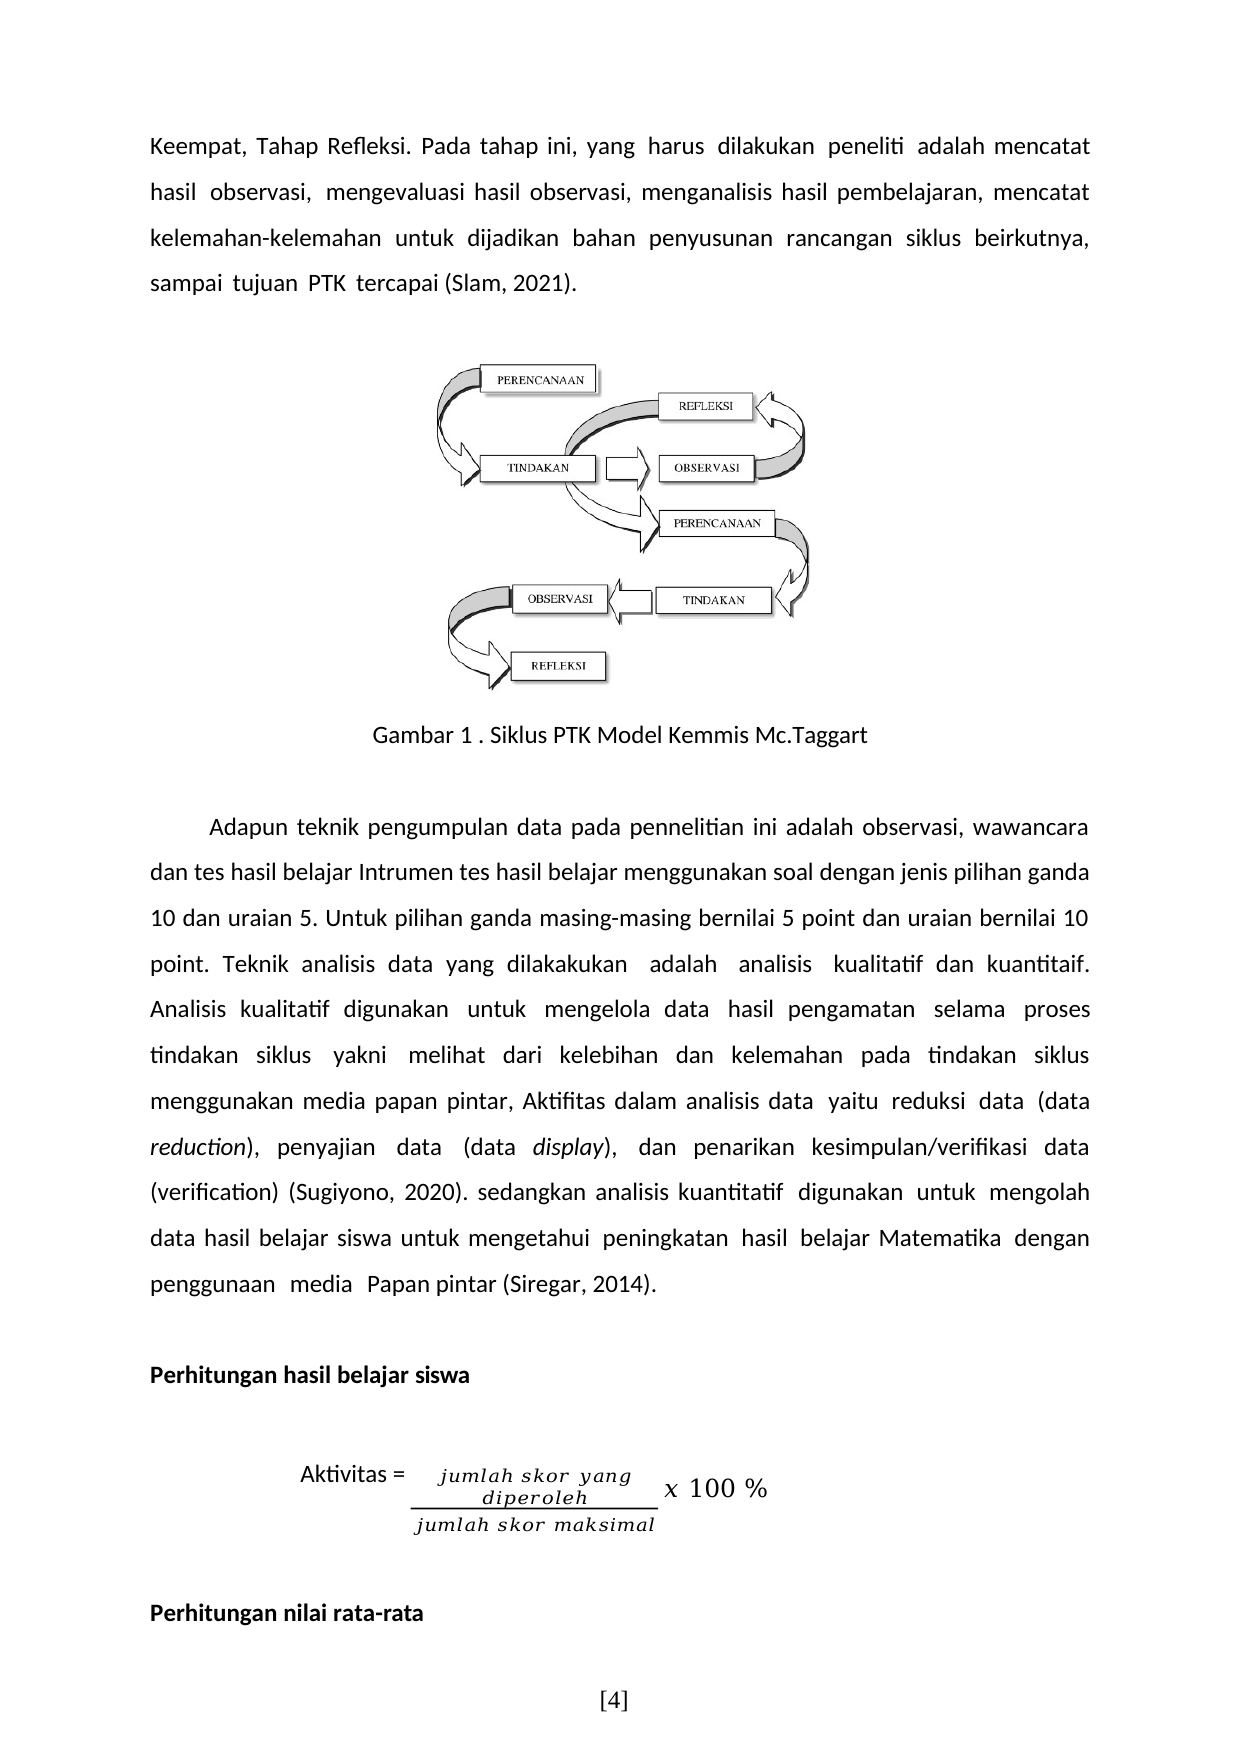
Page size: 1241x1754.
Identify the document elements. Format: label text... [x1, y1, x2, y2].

text Adapun teknik pengumpulan data pada pennelitian ini adalah observasi, wawancara dan tes hasil belajar Intrumen tes hasil belajar menggunakan soal dengan jenis pilihan ganda 10 dan uraian 5. Untuk pilihan ganda masing-masing bernilai 5 point dan uraian bernilai 10 point. Teknik analisis data yang dilakakukan adalah analisis kualitatif dan kuantitaif. Analisis kualitatif digunakan untuk mengelola data hasil pengamatan selama proses tindakan siklus yakni melihat dari kelebihan dan kelemahan pada tindakan siklus menggunakan media papan pintar, Aktifitas dalam analisis data yaitu reduksi data (data reduction), penyajian data (data display), dan penarikan kesimpulan/verifikasi data (verification) (Sugiyono, 2020). sedangkan analisis kuantitatif digunakan untuk mengolah data hasil belajar siswa untuk mengetahui peningkatan hasil belajar Matematika dengan penggunaan media Papan pintar (Siregar, 2014). [150, 811, 1090, 1298]
text 𝑥 100 % [662, 1473, 1138, 1503]
subtitle Perhitungan nilai rata-rata [150, 1597, 1138, 1628]
text 𝑗𝑢𝑚𝑙𝑎ℎ 𝑠𝑘𝑜𝑟 𝑦𝑎𝑛𝑔 𝑑𝑖𝑝𝑒𝑟𝑜𝑙𝑒ℎ [411, 1465, 658, 1507]
picture [436, 364, 810, 390]
text Aktivitas = [300, 1458, 405, 1488]
text 𝑗𝑢𝑚𝑙𝑎ℎ 𝑠𝑘𝑜𝑟 𝑚𝑎𝑘𝑠𝑖𝑚𝑎𝑙 [411, 1514, 658, 1535]
text Gambar 1 . Siklus PTK Model Kemmis Mc.Taggart [260, 390, 980, 749]
subtitle Perhitungan hasil belajar siswa [150, 1359, 1138, 1390]
text Keempat, Tahap Refleksi. Pada tahap ini, yang harus dilakukan peneliti adalah mencatat hasil observasi, mengevaluasi hasil observasi, menganalisis hasil pembelajaran, mencatat kelemahan-kelemahan untuk dijadikan bahan penyusunan rancangan siklus beirkutnya, sampai tujuan PTK tercapai (Slam, 2021). [150, 130, 1091, 298]
